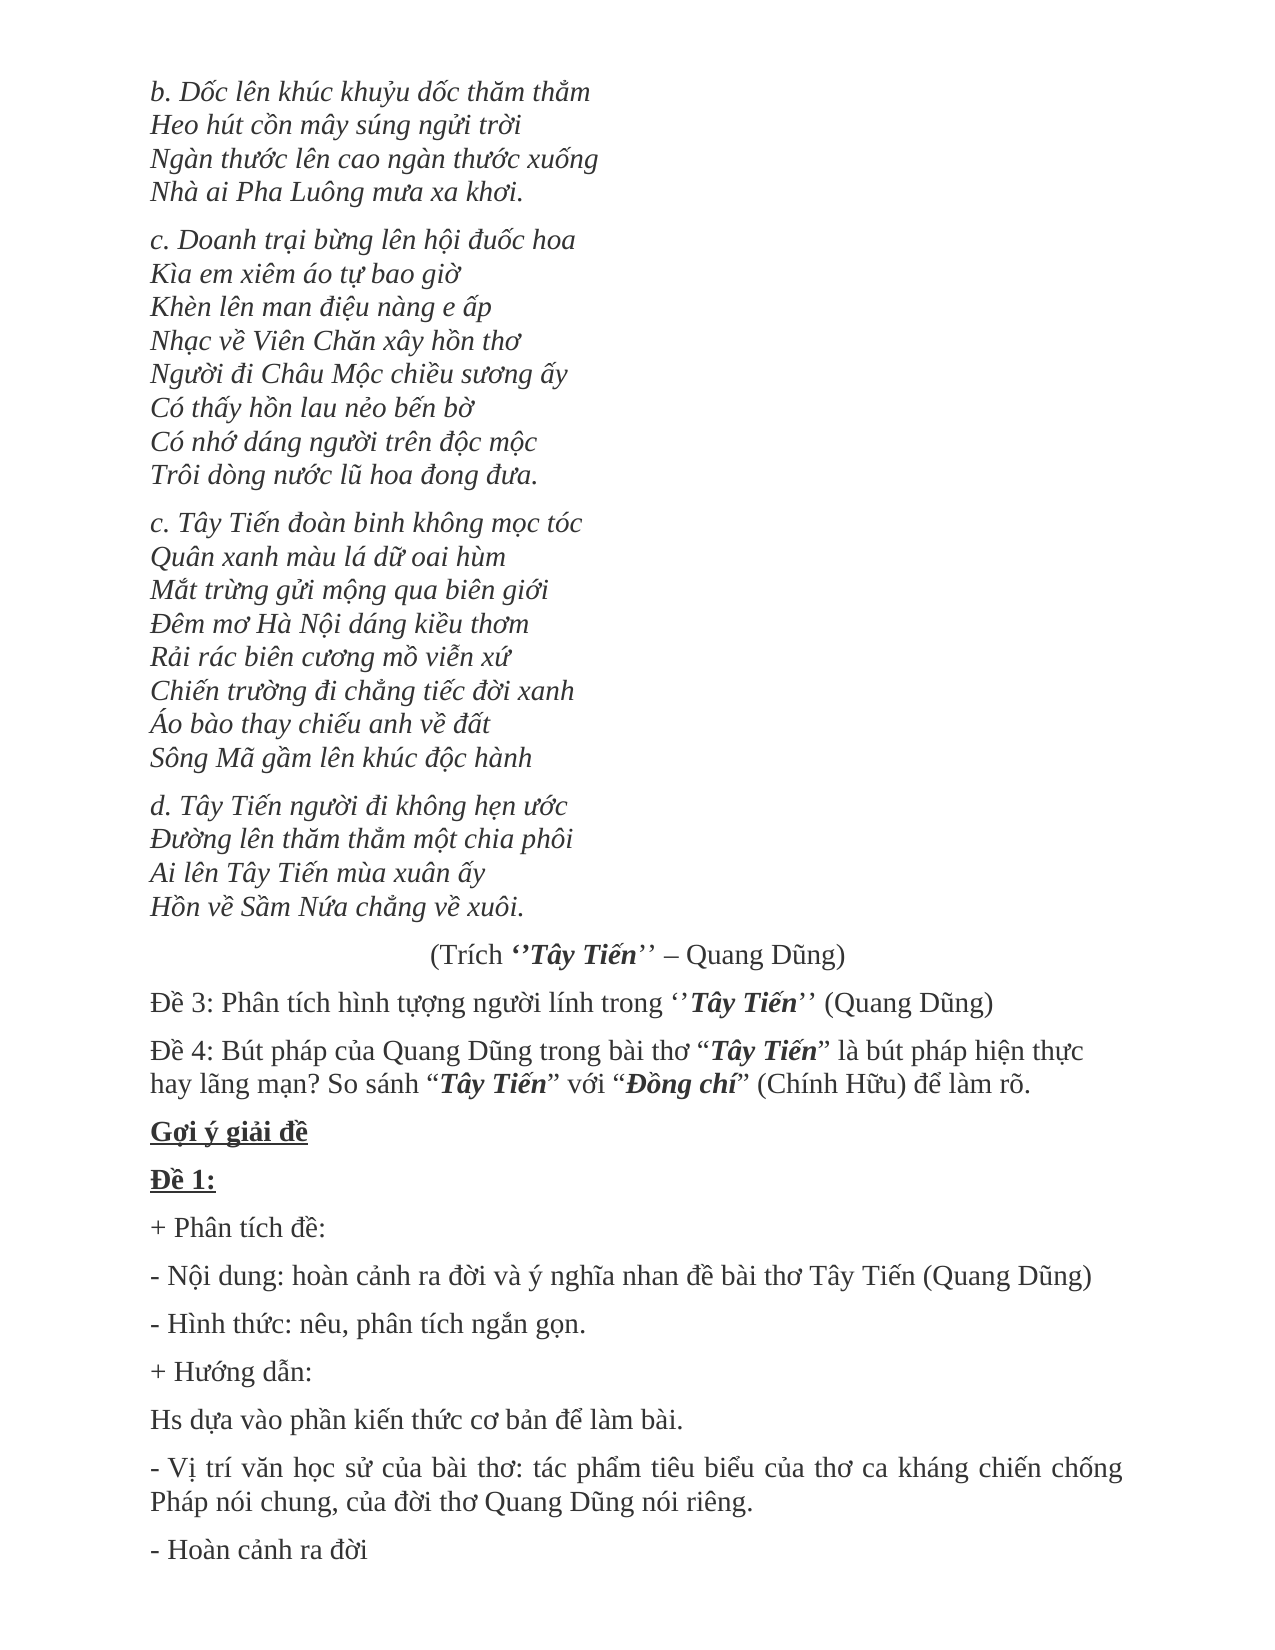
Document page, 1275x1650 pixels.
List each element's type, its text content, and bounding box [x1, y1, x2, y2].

text - Hoàn cảnh ra đời [150, 1532, 1125, 1566]
text Hs dựa vào phần kiến thức cơ bản để làm bài. [150, 1402, 1125, 1436]
text d. Tây Tiến người đi không hẹn ước Đường lên thăm thẳm một chia phôi Ai lên Tây Tiến mùa xuân ấy Hồn về Sầm Nứa chẳng về xuôi. [150, 788, 1125, 922]
text Đề 3: Phân tích hình tựợng người lính trong ‘’Tây Tiến’’ (Quang Dũng) [150, 985, 1125, 1018]
text c. Tây Tiến đoàn binh không mọc tóc Quân xanh màu lá dữ oai hùm Mắt trừng gửi mộng qua biên giới Đêm mơ Hà Nội dáng kiều thơm Rải rác biên cương mồ viễn xứ Chiến trường đi chẳng tiếc đời xanh Áo bào thay chiếu anh về đất Sông Mã gầm lên khúc độc hành [150, 505, 1125, 774]
text + Hướng dẫn: [150, 1354, 1125, 1388]
text - Vị trí văn học sử của bài thơ: tác phẩm tiêu biểu của thơ ca kháng chiến chống Pháp nói chung, của đời thơ Quang Dũng nói riêng. [150, 1451, 1125, 1518]
text - Hình thức: nêu, phân tích ngắn gọn. [150, 1306, 1125, 1340]
text - Nội dung: hoàn cảnh ra đời và ý nghĩa nhan đề bài thơ Tây Tiến (Quang Dũng) [150, 1258, 1125, 1292]
text b. Dốc lên khúc khuỷu dốc thăm thẳm Heo hút cồn mây súng ngửi trời Ngàn thước lên cao ngàn thước xuống Nhà ai Pha Luông mưa xa khơi. [150, 74, 1125, 208]
text + Phân tích đề: [150, 1210, 1125, 1244]
text (Trích ‘’Tây Tiến’’ – Quang Dũng) [150, 937, 1125, 970]
text Đề 4: Bút pháp của Quang Dũng trong bài thơ “Tây Tiến” là bút pháp hiện thực hay lãng mạn? So sánh “Tây Tiến” với “Đồng chí” (Chính Hữu) để làm rõ. [150, 1033, 1125, 1100]
text Gợi ý giải đề [150, 1114, 1125, 1148]
text Đề 1: [150, 1162, 1125, 1196]
text c. Doanh trại bừng lên hội đuốc hoa Kìa em xiêm áo tự bao giờ Khèn lên man điệu nàng e ấp Nhạc về Viên Chăn xây hồn thơ Người đi Châu Mộc chiều sương ấy Có thấy hồn lau nẻo bến bờ Có nhớ dáng người trên độc mộc Trôi dòng nước lũ hoa đong đưa. [150, 222, 1125, 491]
